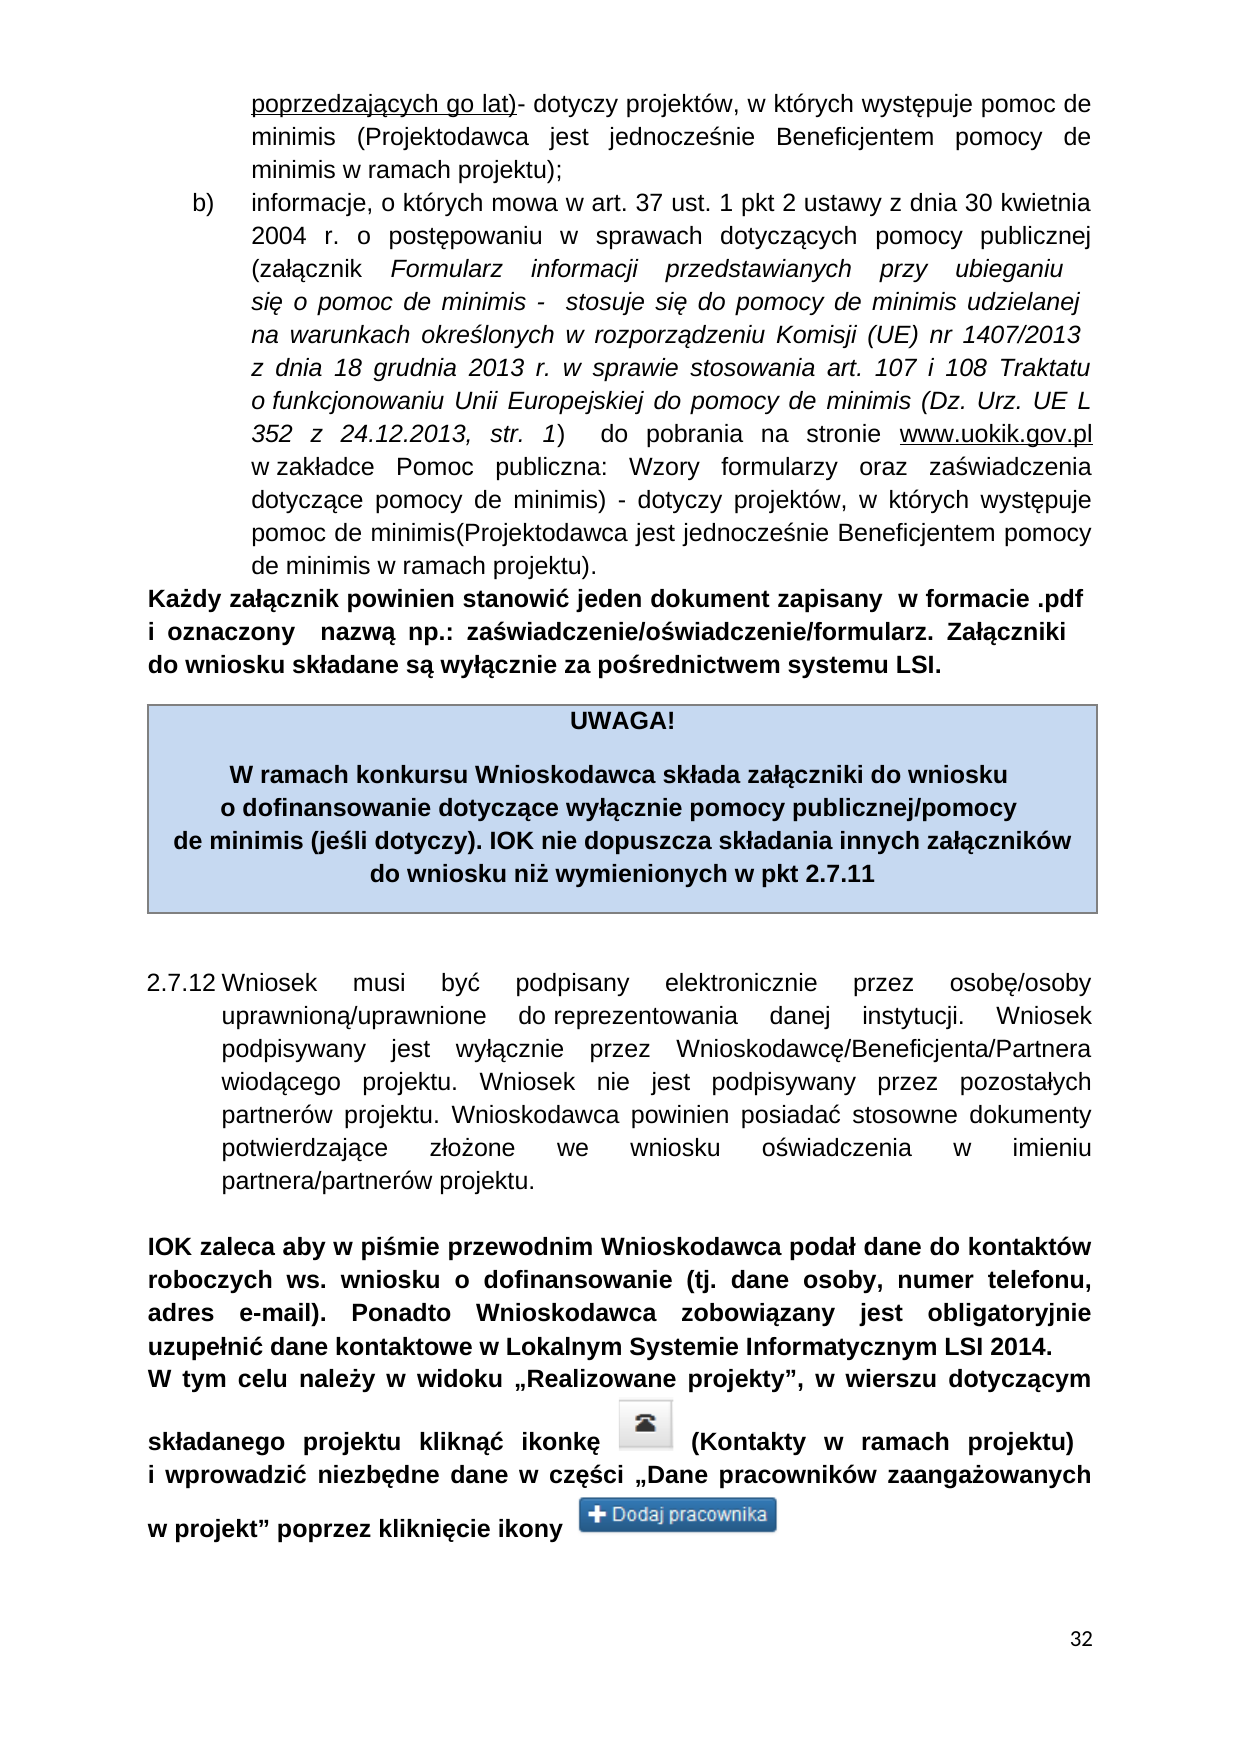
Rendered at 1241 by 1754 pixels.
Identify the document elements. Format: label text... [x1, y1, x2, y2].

text Każdy załącznik powinien stanowić jeden dokument zapisany w formacie .pdf i oznaczony nazwą np.: zaświadczenie/oświadczenie/formularz. Załączniki do wniosku składane są wyłącznie za pośrednictwem systemu LSI. [148, 584, 1093, 679]
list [192, 89, 1093, 183]
list Wniosek musi być podpisany elektronicznie przez osobę/osoby uprawnioną/uprawnione do reprezentowania danej instytucji. Wniosek podpisywany jest wyłącznie przez Wnioskodawcę/Beneficjenta/Partnera wiodącego projektu. Wniosek nie jest podpisywany przez pozostałych partnerów projektu. Wnioskodawca powinien posiadać stosowne dokumenty potwierdzające złożone we wniosku oświadczenia w imieniu partnera/partnerów projektu. [146, 968, 1093, 1195]
picture [618, 1397, 674, 1451]
picture [570, 1493, 780, 1537]
text IOK zaleca aby w piśmie przewodnim Wnioskodawca podał dane do kontaktów roboczych ws. wniosku o dofinansowanie (tj. dane osoby, numer telefonu, adres e-mail). Ponadto Wnioskodawca zobowiązany jest obligatoryjnie uzupełnić dane kontaktowe w Lokalnym Systemie Informatycznym LSI 2014. [148, 1232, 1093, 1360]
text W tym celu należy w widoku „Realizowane projekty”, w wierszu dotyczącym składanego projektu kliknąć ikonkę (Kontakty w ramach projektu) i wprowadzić niezbędne dane w części „Dane pracowników zaangażowanych w projekt” poprzez kliknięcie ikony [148, 1364, 1093, 1542]
list informacje, o których mowa w art. 37 ust. 1 pkt 2 ustawy z dnia 30 kwietnia 2004 r. o postępowaniu w sprawach dotyczących pomocy publicznej (załącznik Formularz informacji przedstawianych przy ubieganiu się o pomoc de minimis - stosuje się do pomocy de minimis udzielanej na warunkach określonych w rozporządzeniu Komisji (UE) nr 1407/2013 z dnia 18 grudnia 2013 r. w sprawie stosowania art. 107 i 108 Traktatu o funkcjonowaniu Unii Europejskiej do pomocy de minimis (Dz. Urz. UE L 352 z 24.12.2013, str. 1) do pobrania na stronie www.uokik.gov.pl w zakładce Pomoc publiczna: Wzory formularzy oraz zaświadczenia dotyczące pomocy de minimis) - dotyczy projektów, w których występuje pomoc de minimis(Projektodawca jest jednocześnie Beneficjentem pomocy de minimis w ramach projektu). [192, 188, 1093, 580]
table_header UWAGA! W ramach konkursu Wnioskodawca składa załączniki do wniosku o dofinansowanie dotyczące wyłącznie pomocy publicznej/pomocy de minimis (jeśli dotyczy). IOK nie dopuszcza składania innych załączników do wniosku niż wymienionych w pkt 2.7.11 [149, 706, 1096, 912]
